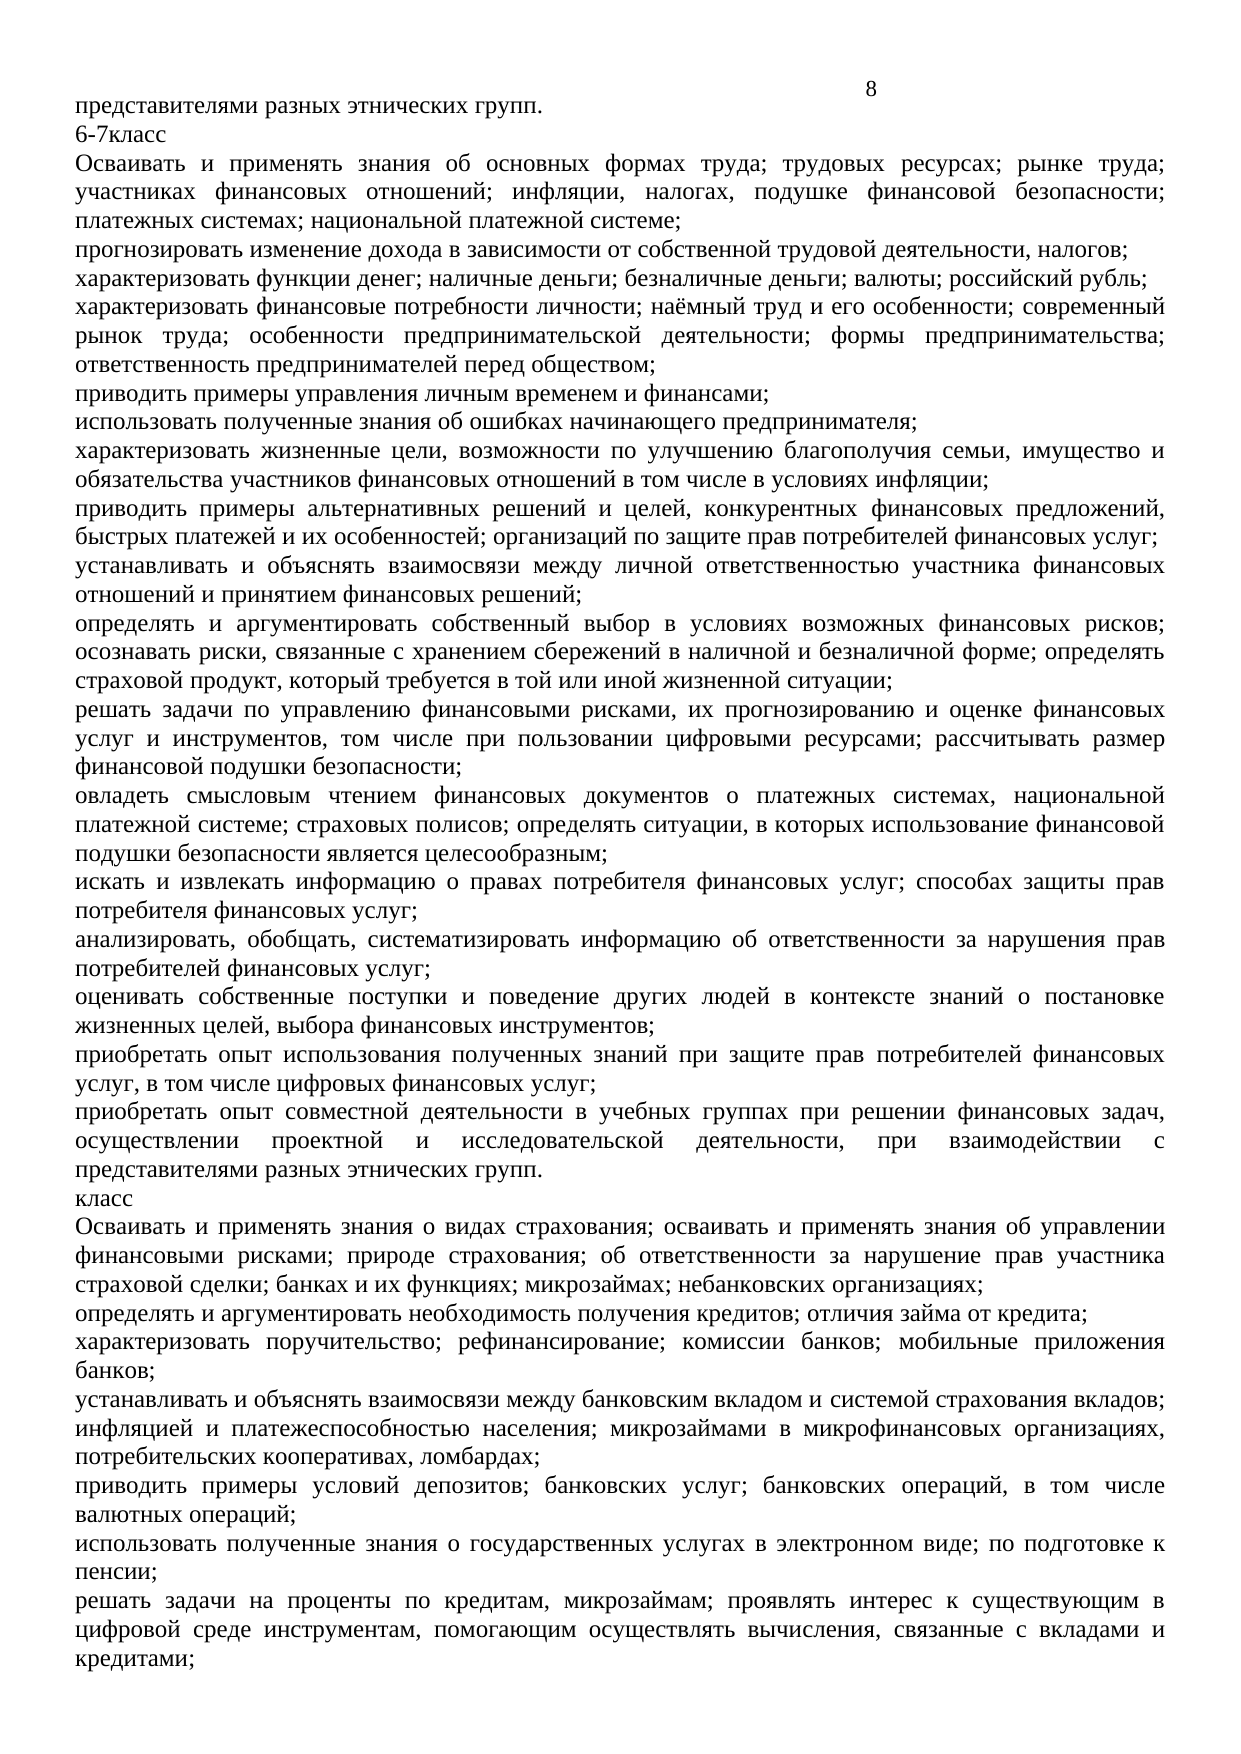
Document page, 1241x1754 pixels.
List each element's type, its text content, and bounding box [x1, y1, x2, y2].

text приобретать опыт использования полученных знаний при защите прав потребителей финансовых услуг, в том числе цифровых финансовых услуг; [75, 1039, 1165, 1096]
text Осваивать и применять знания об основных формах труда; трудовых ресурсах; рынке труда; участниках финансовых отношений; инфляции, налогах, подушке финансовой безопасности; платежных системах; национальной платежной системе; [75, 148, 1165, 234]
text класс [75, 1183, 1165, 1211]
text использовать полученные знания о государственных услугах в электронном виде; по подготовке к пенсии; [75, 1528, 1165, 1585]
text определять и аргументировать необходимость получения кредитов; отличия займа от кредита; [75, 1298, 1165, 1326]
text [75, 90, 1165, 119]
text определять и аргументировать собственный выбор в условиях возможных финансовых рисков; осознавать риски, связанные с хранением сбережений в наличной и безналичной форме; определять страховой продукт, который требуется в той или иной жизненной ситуации; [75, 608, 1165, 694]
text оценивать собственные поступки и поведение других людей в контексте знаний о постановке жизненных целей, выбора финансовых инструментов; [75, 981, 1165, 1039]
text характеризовать поручительство; рефинансирование; комиссии банков; мобильные приложения банков; [75, 1326, 1165, 1384]
text характеризовать функции денег; наличные деньги; безналичные деньги; валюты; российский рубль; [75, 263, 1165, 291]
text овладеть смысловым чтением финансовых документов о платежных системах, национальной платежной системе; страховых полисов; определять ситуации, в которых использование финансовой подушки безопасности является целесообразным; [75, 780, 1165, 866]
text Осваивать и применять знания о видах страхования; осваивать и применять знания об управлении финансовыми рисками; природе страхования; об ответственности за нарушение прав участника страховой сделки; банках и их функциях; микрозаймах; небанковских организациях; [75, 1211, 1165, 1298]
text характеризовать финансовые потребности личности; наёмный труд и его особенности; современный рынок труда; особенности предпринимательской деятельности; формы предпринимательства; ответственность предпринимателей перед обществом; [75, 291, 1165, 378]
text решать задачи на проценты по кредитам, микрозаймам; проявлять интерес к существующим в цифровой среде инструментам, помогающим осуществлять вычисления, связанные с вкладами и кредитами; [75, 1585, 1165, 1671]
text искать и извлекать информацию о правах потребителя финансовых услуг; способах защиты прав потребителя финансовых услуг; [75, 866, 1165, 924]
text 6-7класс [75, 119, 1165, 148]
text приводить примеры условий депозитов; банковских услуг; банковских операций, в том числе валютных операций; [75, 1470, 1165, 1528]
text приводить примеры альтернативных решений и целей, конкурентных финансовых предложений, быстрых платежей и их особенностей; организаций по защите прав потребителей финансовых услуг; [75, 493, 1165, 550]
text устанавливать и объяснять взаимосвязи между банковским вкладом и системой страхования вкладов; инфляцией и платежеспособностью населения; микрозаймами в микрофинансовых организациях, потребительских кооперативах, ломбардах; [75, 1384, 1165, 1470]
text устанавливать и объяснять взаимосвязи между личной ответственностью участника финансовых отношений и принятием финансовых решений; [75, 550, 1165, 608]
text приводить примеры управления личным временем и финансами; [75, 378, 1165, 406]
text прогнозировать изменение дохода в зависимости от собственной трудовой деятельности, налогов; [75, 234, 1165, 263]
text анализировать, обобщать, систематизировать информацию об ответственности за нарушения прав потребителей финансовых услуг; [75, 924, 1165, 981]
text использовать полученные знания об ошибках начинающего предпринимателя; [75, 406, 1165, 435]
text решать задачи по управлению финансовыми рисками, их прогнозированию и оценке финансовых услуг и инструментов, том числе при пользовании цифровыми ресурсами; рассчитывать размер финансовой подушки безопасности; [75, 694, 1165, 780]
text характеризовать жизненные цели, возможности по улучшению благополучия семьи, имущество и обязательства участников финансовых отношений в том числе в условиях инфляции; [75, 435, 1165, 493]
